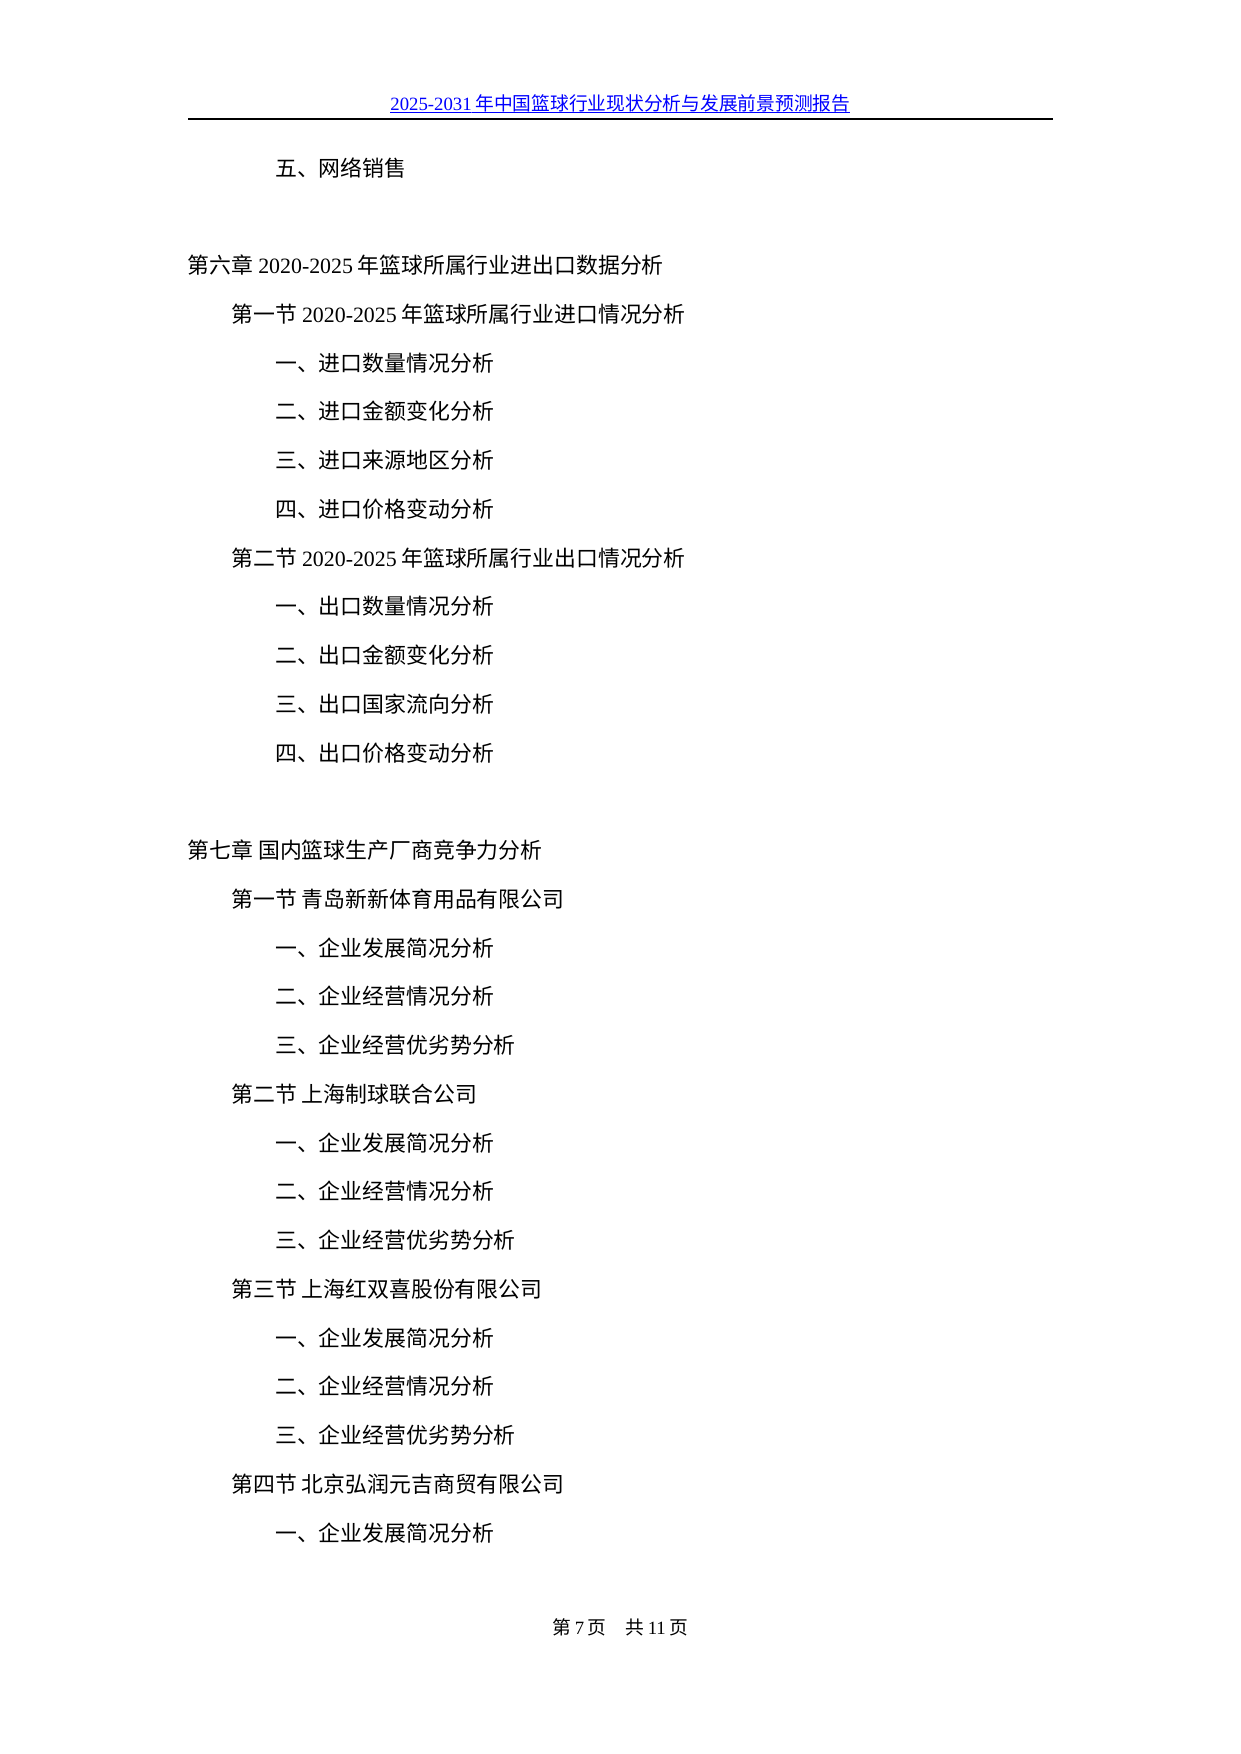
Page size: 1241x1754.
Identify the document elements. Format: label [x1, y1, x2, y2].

text [187, 150, 1053, 1548]
